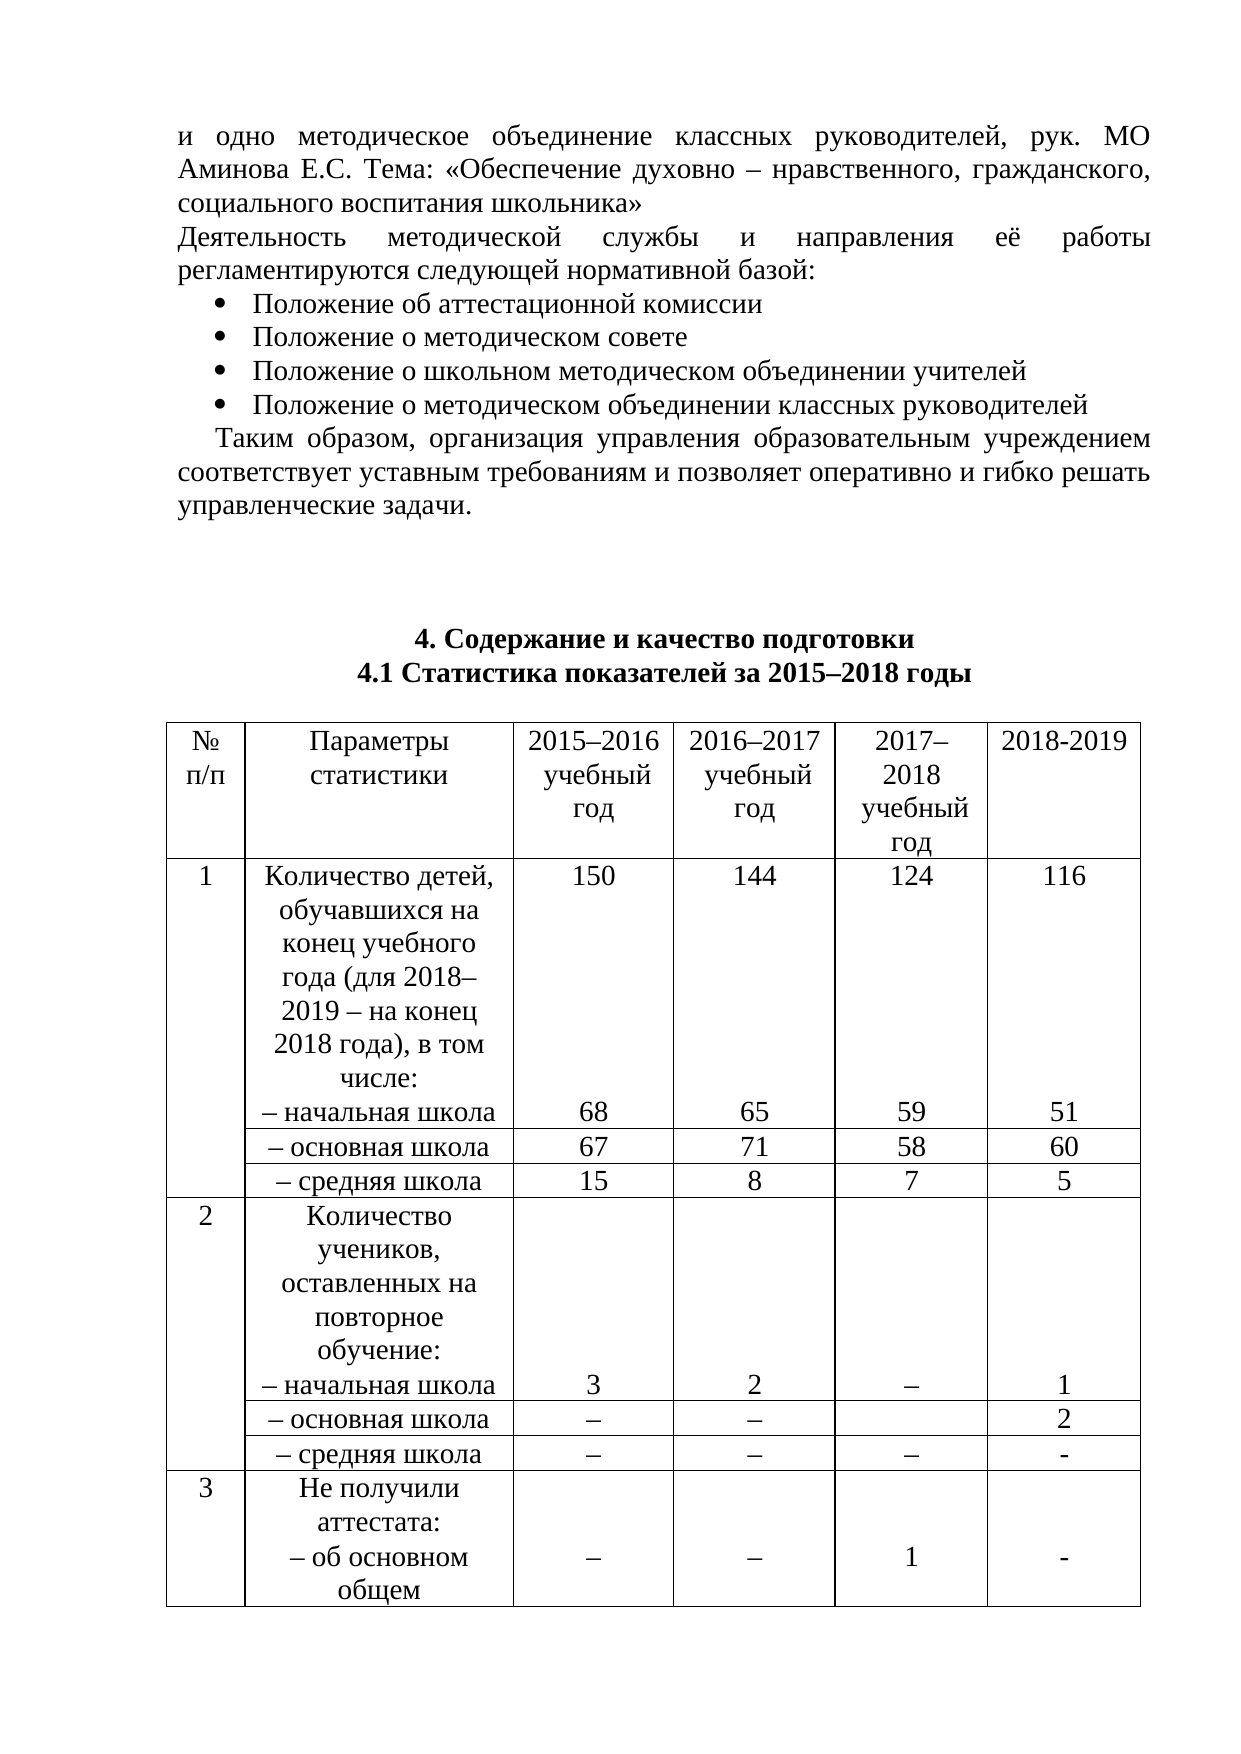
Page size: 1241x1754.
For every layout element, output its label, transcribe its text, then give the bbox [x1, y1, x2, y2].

table_header № п/п [167, 723, 244, 857]
table_cell 3 [167, 1471, 244, 1606]
table_cell 124 [836, 859, 987, 1093]
text Таким образом, организация управления образовательным учреждением соответствует уставным требованиям и позволяет оперативно и гибко решать управленческие задачи. [177, 420, 1152, 521]
table_cell - [988, 1436, 1140, 1469]
table_cell 67 [514, 1129, 673, 1162]
table_cell 2 [988, 1401, 1140, 1435]
table_cell [988, 1471, 1140, 1538]
table_cell [514, 1198, 673, 1366]
table_cell [514, 1471, 673, 1538]
table_cell [674, 1471, 834, 1538]
text и одно методическое объединение классных руководителей, рук. МО Аминова Е.С. Тема: «Обеспечение духовно – нравственного, гражданского, социального воспитания школьника» [177, 118, 1152, 219]
list Положение о методическом объединении классных руководителей [215, 387, 1152, 420]
table_cell – средняя школа [246, 1436, 513, 1469]
table_header 2018-2019 [988, 723, 1140, 857]
table_cell – начальная школа [246, 1093, 513, 1128]
table_cell 7 [836, 1164, 987, 1197]
text 4. Содержание и качество подготовки [177, 622, 1152, 655]
table_cell 1 [167, 859, 244, 1197]
table_cell Не получили аттестата: [246, 1471, 513, 1538]
table_cell 65 [674, 1093, 834, 1128]
table_cell Количество учеников, оставленных на повторное обучение: [246, 1198, 513, 1366]
table_cell Количество детей, обучавшихся на конец учебного года (для 2018–2019 – на конец 2018 года), в том числе: [246, 859, 513, 1093]
table_cell 144 [674, 859, 834, 1093]
table_cell 59 [836, 1093, 987, 1128]
list Положение о методическом совете [215, 319, 1152, 353]
table_header 2017–2018 учебный год [836, 723, 987, 857]
table_cell – [514, 1538, 673, 1606]
table_cell – [836, 1436, 987, 1469]
table_cell 51 [988, 1093, 1140, 1128]
table_cell 3 [514, 1366, 673, 1400]
table_cell 15 [514, 1164, 673, 1197]
text Деятельность методической службы и направления её работы регламентируются следующей нормативной базой: [177, 219, 1152, 286]
table_cell – средняя школа [246, 1164, 513, 1197]
table_header 2015–2016 учебный год [514, 723, 673, 857]
table_cell – [836, 1366, 987, 1400]
table_cell – начальная школа [246, 1366, 513, 1400]
table_cell [674, 1198, 834, 1366]
text 4.1 Статистика показателей за 2015–2018 годы [177, 655, 1152, 689]
table_cell – основная школа [246, 1401, 513, 1435]
table_cell [836, 1401, 987, 1435]
table_cell [988, 1198, 1140, 1366]
table_cell – основная школа [246, 1129, 513, 1162]
table_cell 150 [514, 859, 673, 1093]
table_cell [836, 1471, 987, 1538]
table_header 2016–2017 учебный год [674, 723, 834, 857]
table_cell - [988, 1538, 1140, 1606]
table_cell – [514, 1436, 673, 1469]
table_cell 1 [836, 1538, 987, 1606]
table_cell 8 [674, 1164, 834, 1197]
table_cell 1 [988, 1366, 1140, 1400]
table_header Параметры статистики [246, 723, 513, 857]
table_cell 116 [988, 859, 1140, 1093]
table_cell 58 [836, 1129, 987, 1162]
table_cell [246, 1538, 513, 1606]
list Положение об аттестационной комиссии [215, 286, 1152, 319]
table_cell 2 [674, 1366, 834, 1400]
table_cell 5 [988, 1164, 1140, 1197]
table_cell – [514, 1401, 673, 1435]
table_cell 2 [167, 1198, 244, 1469]
list Положение о школьном методическом объединении учителей [215, 353, 1152, 387]
table_cell – [674, 1538, 834, 1606]
table_cell 68 [514, 1093, 673, 1128]
table_cell – [674, 1401, 834, 1435]
table_cell – [674, 1436, 834, 1469]
table_cell 60 [988, 1129, 1140, 1162]
table_cell [836, 1198, 987, 1366]
table_cell 71 [674, 1129, 834, 1162]
